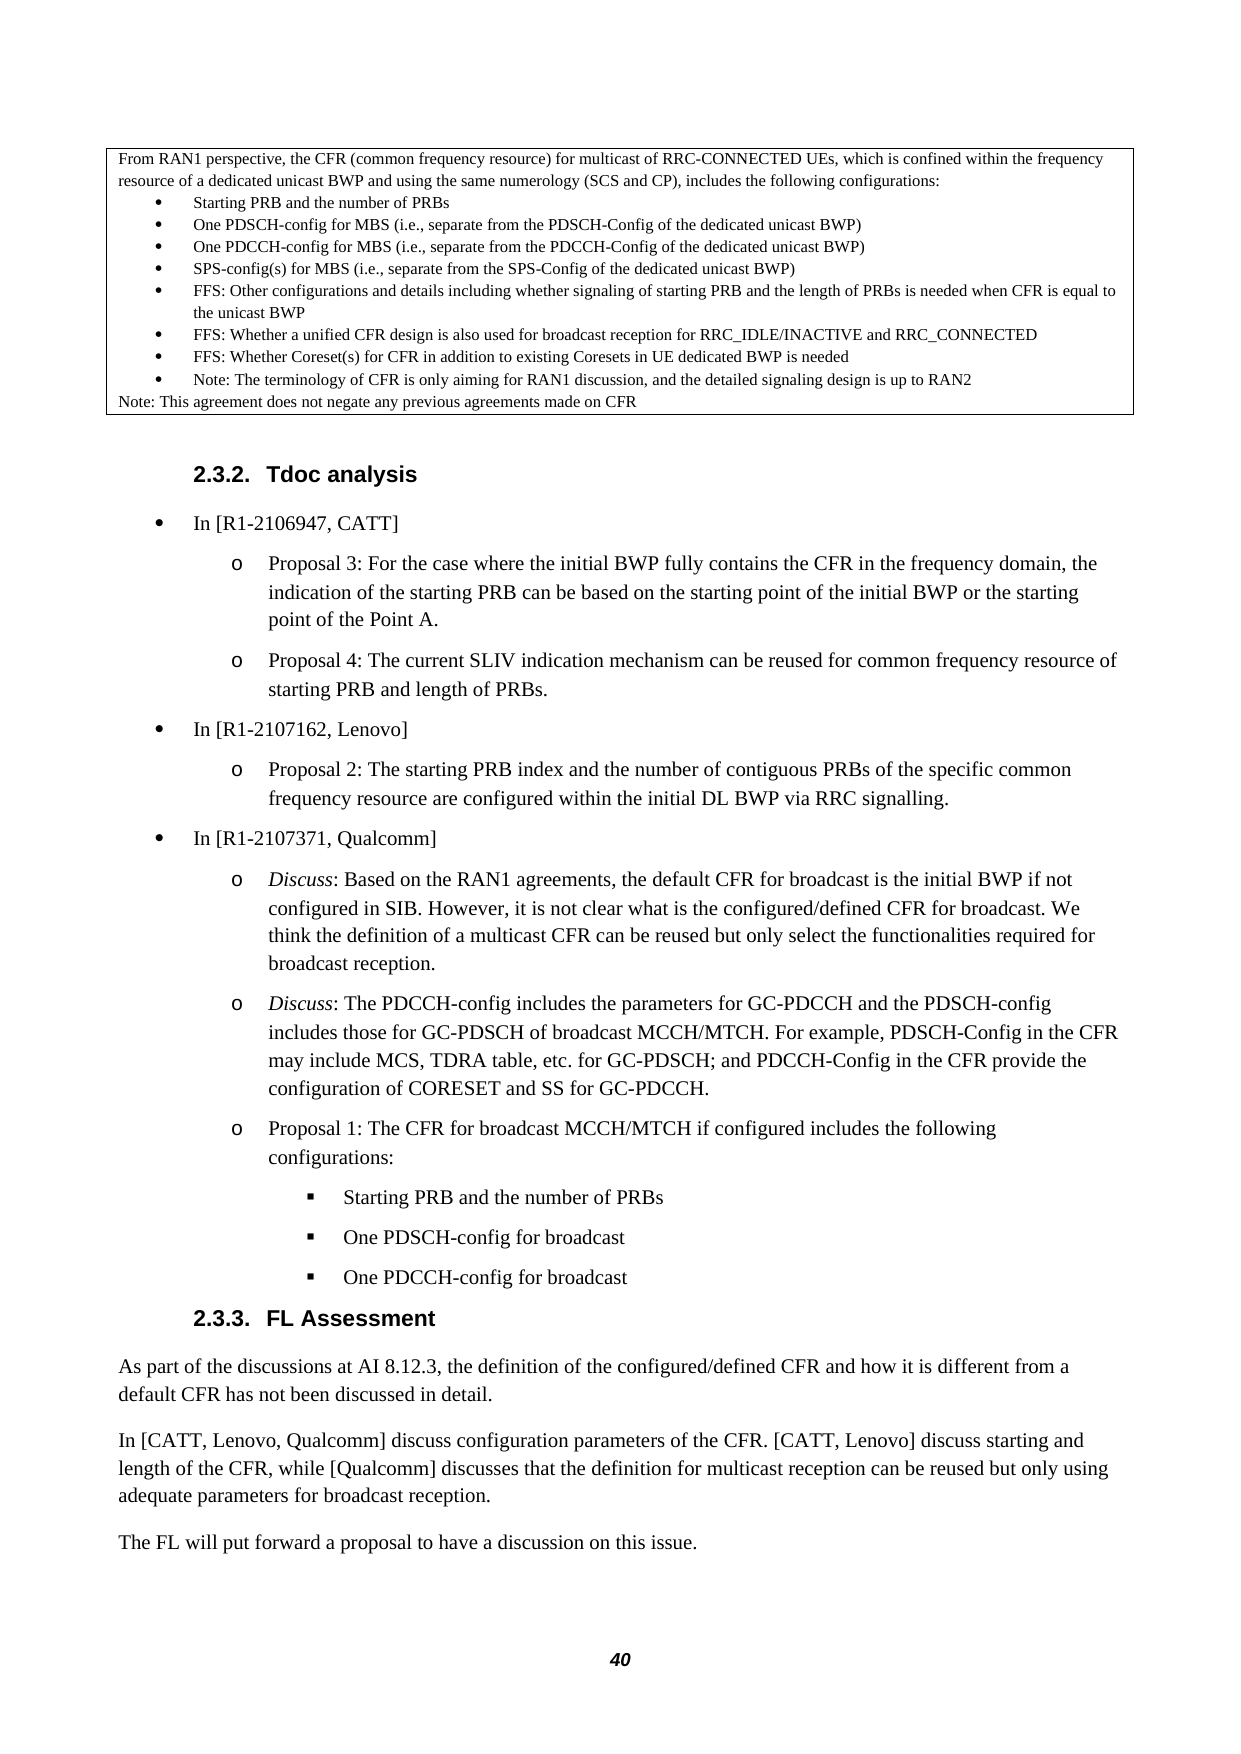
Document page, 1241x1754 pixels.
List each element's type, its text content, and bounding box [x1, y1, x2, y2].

subtitle Tdoc analysis [193, 461, 1122, 488]
list Proposal 1: The CFR for broadcast MCCH/MTCH if configured includes the following configurations: [231, 1116, 1122, 1169]
list Proposal 4: The current SLIV indication mechanism can be reused for common frequency resource of starting PRB and length of PRBs. [231, 647, 1122, 701]
list Discuss: The PDCCH-config includes the parameters for GC-PDCCH and the PDSCH-config includes those for GC-PDSCH of broadcast MCCH/MTCH. For example, PDSCH-Config in the CFR may include MCS, TDRA table, etc. for GC-PDSCH; and PDCCH-Config in the CFR provide the configuration of CORESET and SS for GC-PDCCH. [231, 991, 1122, 1099]
list Discuss: Based on the RAN1 agreements, the default CFR for broadcast is the initial BWP if not configured in SIB. However, it is not clear what is the configured/defined CFR for broadcast. We think the definition of a multicast CFR can be reused but only select the functionalities required for broadcast reception. [231, 866, 1122, 975]
list One PDSCH-config for broadcast [306, 1225, 1122, 1249]
list Starting PRB and the number of PRBs [306, 1185, 1122, 1209]
subtitle FL Assessment [193, 1305, 1122, 1332]
text The FL will put forward a proposal to have a discussion on this issue. [118, 1530, 1122, 1554]
list Proposal 2: The starting PRB index and the number of contiguous PRBs of the specific common frequency resource are configured within the initial DL BWP via RRC signalling. [231, 757, 1122, 810]
list Proposal 3: For the case where the initial BWP fully contains the CFR in the frequency domain, the indication of the starting PRB can be based on the starting point of the initial BWP or the starting point of the Point A. [231, 551, 1122, 631]
list One PDCCH-config for broadcast [306, 1265, 1122, 1289]
list In [R1-2107162, Lenovo] [156, 717, 1122, 741]
text As part of the discussions at AI 8.12.3, the definition of the configured/defined CFR and how it is different from a default CFR has not been discussed in detail. [118, 1354, 1122, 1406]
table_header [107, 149, 1133, 414]
list In [R1-2107371, Qualcomm] [156, 826, 1122, 850]
list In [R1-2106947, CATT] [156, 510, 1122, 534]
text In [CATT, Lenovo, Qualcomm] discuss configuration parameters of the CFR. [CATT, Lenovo] discuss starting and length of the CFR, while [Qualcomm] discusses that the definition for multicast reception can be reused but only using adequate parameters for broadcast reception. [118, 1428, 1122, 1507]
